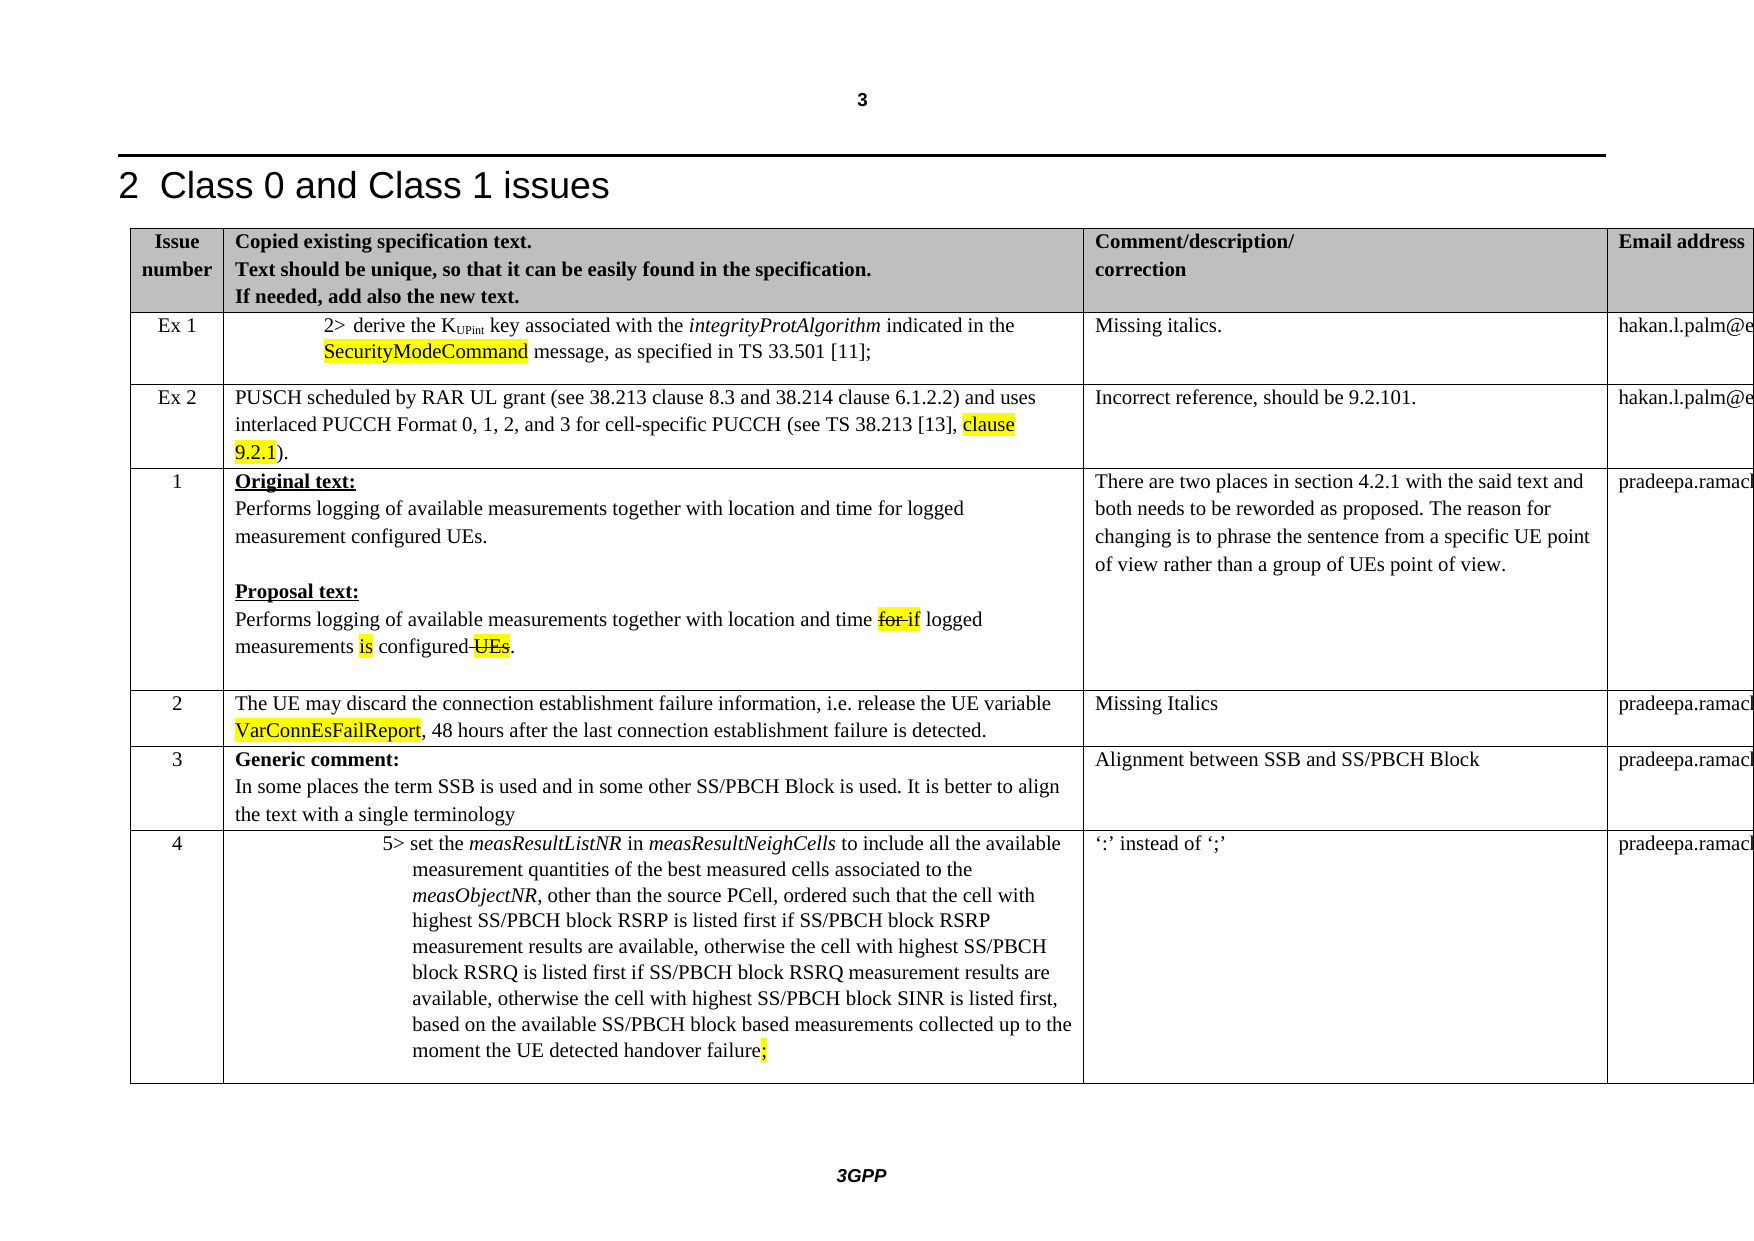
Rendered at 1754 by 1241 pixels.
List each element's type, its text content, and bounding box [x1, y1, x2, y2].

table_header Email address [1608, 229, 1753, 312]
table_cell pradeepa.ramachandra@ericsson.com [1608, 691, 1753, 746]
table_cell PUSCH scheduled by RAR UL grant (see 38.213 clause 8.3 and 38.214 clause 6.1.2.2) and uses interlaced PUCCH Format 0, 1, 2, and 3 for cell-specific PUCCH (see TS 38.213 [13], clause 9.2.1). [224, 385, 1083, 468]
table_cell Incorrect reference, should be 9.2.101. [1084, 385, 1607, 468]
table_cell pradeepa.ramachandra@ericsson.com [1608, 747, 1753, 829]
table_cell 2 [131, 691, 223, 746]
table_cell Missing Italics [1084, 691, 1607, 746]
table_cell pradeepa.ramachandra@ericsson.com [1608, 469, 1753, 689]
table_header Issue number [131, 229, 223, 312]
table_cell hakan.l.palm@ericsson.com [1608, 385, 1753, 468]
table_header Copied existing specification text. Text should be unique, so that it can be easily found in the specification. If needed, add also the new text. [224, 229, 1083, 312]
table_cell ‘:’ instead of ‘;’ [1084, 831, 1607, 1083]
table_cell 3 [131, 747, 223, 829]
table_cell There are two places in section 4.2.1 with the said text and both needs to be reworded as proposed. The reason for changing is to phrase the sentence from a specific UE point of view rather than a group of UEs point of view. [1084, 469, 1607, 689]
table_cell 2> derive the KUPint key associated with the integrityProtAlgorithm indicated in the SecurityModeCommand message, as specified in TS 33.501 [11]; [224, 313, 1083, 384]
table_cell Alignment between SSB and SS/PBCH Block [1084, 747, 1607, 829]
table_cell Ex 1 [131, 313, 223, 384]
table_cell hakan.l.palm@ericsson.com [1608, 313, 1753, 384]
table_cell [224, 831, 1083, 1083]
table_header Comment/description/ correction [1084, 229, 1607, 312]
table_cell 1 [131, 469, 223, 689]
subtitle Class 0 and Class 1 issues [118, 157, 1606, 206]
table_cell Original text: Performs logging of available measurements together with location and time for logged measurement configured UEs. Proposal text: Performs logging of available measurements together with location and time for if logged measurements is configured UEs. [224, 469, 1083, 689]
table_cell Missing italics. [1084, 313, 1607, 384]
table_cell 4 [131, 831, 223, 1083]
table_cell Generic comment: In some places the term SSB is used and in some other SS/PBCH Block is used. It is better to align the text with a single terminology [224, 747, 1083, 829]
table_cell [1608, 831, 1753, 1083]
table_cell The UE may discard the connection establishment failure information, i.e. release the UE variable VarConnEsFailReport, 48 hours after the last connection establishment failure is detected. [224, 691, 1083, 746]
table_cell Ex 2 [131, 385, 223, 468]
